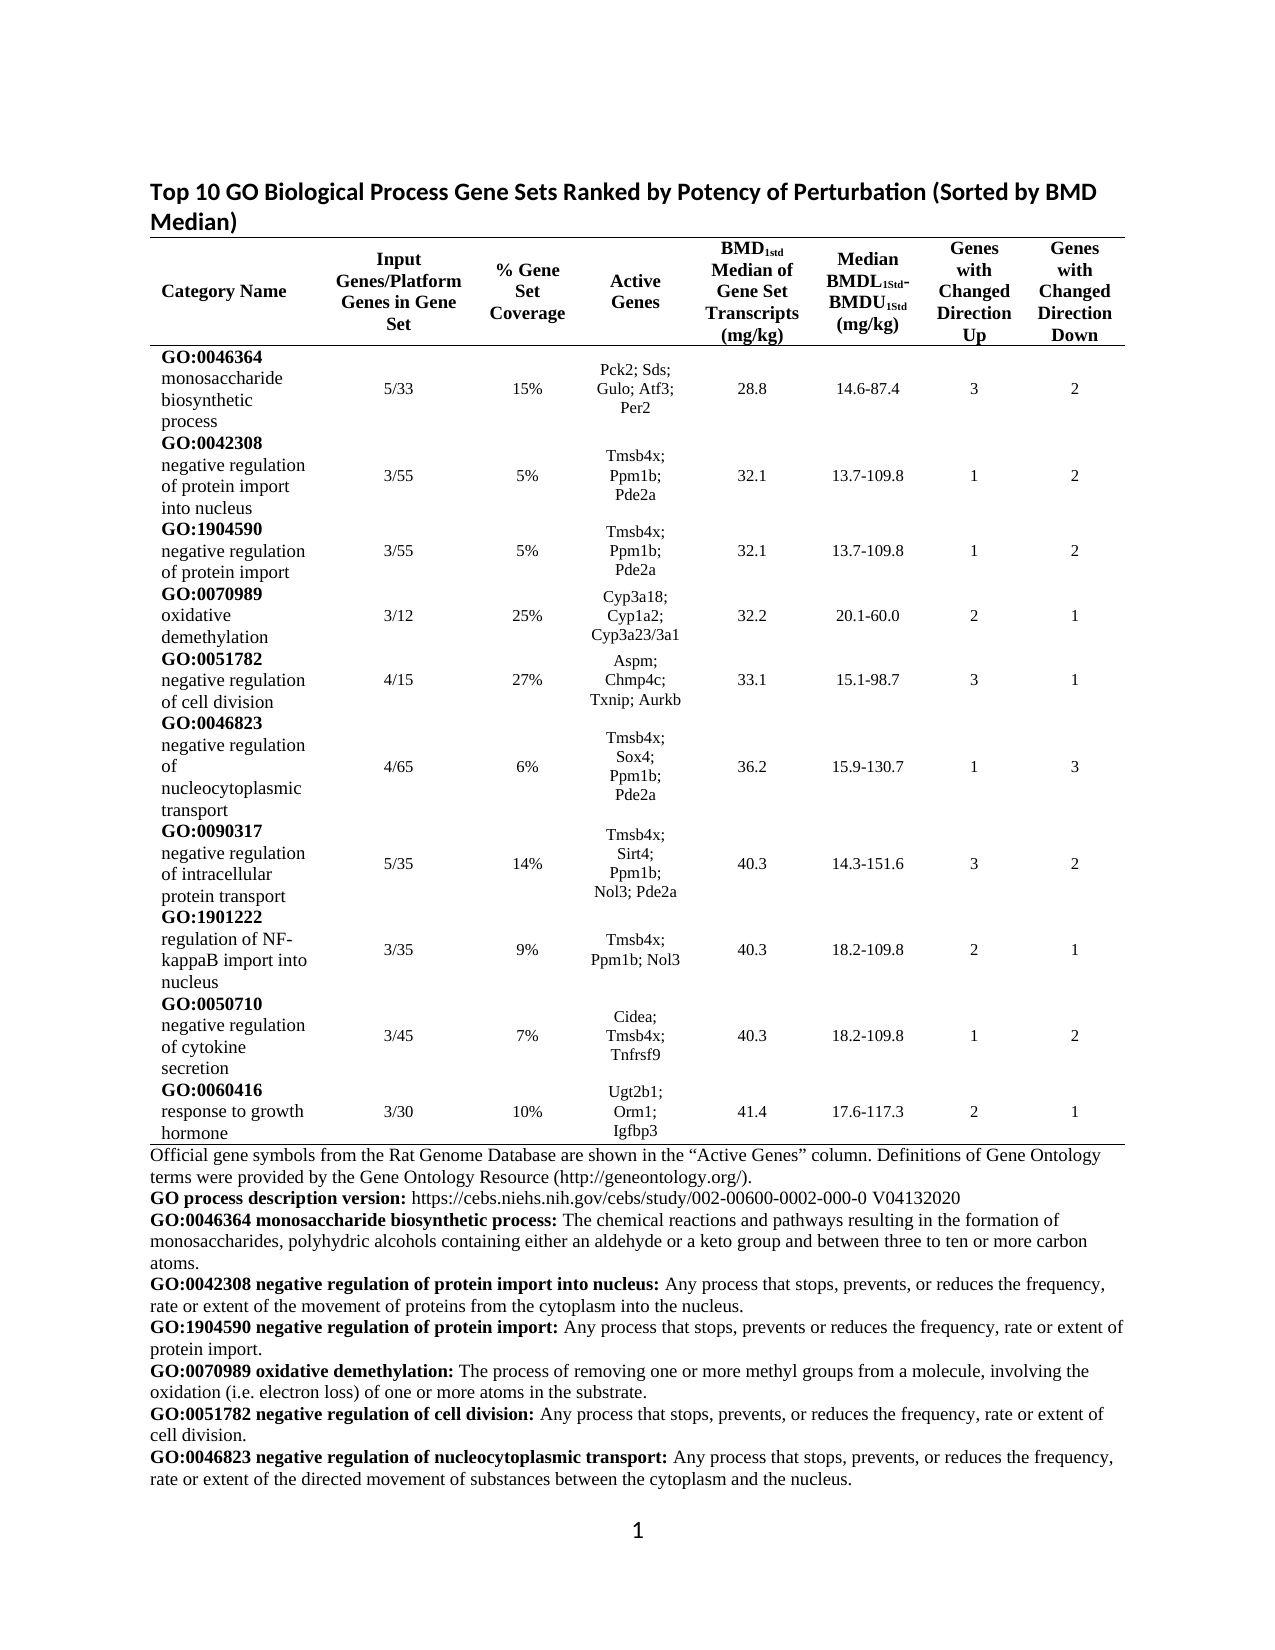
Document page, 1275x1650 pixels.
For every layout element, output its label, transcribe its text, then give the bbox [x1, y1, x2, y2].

table_cell Tmsb4x; Sirt4; Ppm1b; Nol3; Pde2a [578, 820, 692, 906]
text GO:0046823 negative regulation of nucleocytoplasmic transport: Any process that stops, prevents, or reduces the frequency, rate or extent of the directed movement of substances between the cytoplasm and the nucleus. [150, 1446, 1125, 1489]
table_header Input Genes/Platform Genes in Gene Set [321, 238, 477, 345]
table_cell 3/12 [321, 583, 477, 647]
table_cell 13.7-109.8 [812, 518, 924, 583]
table_cell Pck2; Sds; Gulo; Atf3; Per2 [578, 346, 692, 432]
table_cell GO:0070989 oxidative demethylation [150, 583, 321, 647]
table_cell 9% [477, 906, 578, 992]
table_cell 2 [924, 906, 1024, 992]
table_cell 1 [924, 518, 1024, 583]
subtitle Top 10 GO Biological Process Gene Sets Ranked by Potency of Perturbation (Sorted by BMD Median) [150, 176, 1125, 237]
text GO:0051782 negative regulation of cell division: Any process that stops, prevents, or reduces the frequency, rate or extent of cell division. [150, 1403, 1125, 1446]
table_cell 40.3 [693, 906, 812, 992]
table_cell 18.2-109.8 [812, 993, 924, 1079]
text GO:0070989 oxidative demethylation: The process of removing one or more methyl groups from a molecule, involving the oxidation (i.e. electron loss) of one or more atoms in the substrate. [150, 1359, 1125, 1403]
table_cell 13.7-109.8 [812, 432, 924, 518]
table_cell 2 [1024, 432, 1125, 518]
table_header Active Genes [578, 238, 692, 345]
table_header Genes with Changed Direction Up [924, 238, 1024, 345]
table_cell 3 [924, 820, 1024, 906]
text GO:1904590 negative regulation of protein import: Any process that stops, prevents or reduces the frequency, rate or extent of protein import. [150, 1316, 1125, 1359]
table_cell 3 [924, 648, 1024, 712]
table_cell 2 [1024, 346, 1125, 432]
table_cell 1 [1024, 583, 1125, 647]
table_cell 10% [477, 1079, 578, 1143]
table_cell 41.4 [693, 1079, 812, 1143]
table_cell 3/45 [321, 993, 477, 1079]
table_cell Tmsb4x; Ppm1b; Pde2a [578, 518, 692, 583]
table_cell 1 [1024, 648, 1125, 712]
table_cell 40.3 [693, 820, 812, 906]
table_cell 27% [477, 648, 578, 712]
table_cell Tmsb4x; Sox4; Ppm1b; Pde2a [578, 712, 692, 820]
table_cell Tmsb4x; Ppm1b; Pde2a [578, 432, 692, 518]
text GO:0046364 monosaccharide biosynthetic process: The chemical reactions and pathways resulting in the formation of monosaccharides, polyhydric alcohols containing either an aldehyde or a keto group and between three to ten or more carbon atoms. [150, 1209, 1125, 1273]
table_cell 4/65 [321, 712, 477, 820]
table_cell GO:0060416 response to growth hormone [150, 1079, 321, 1143]
table_cell 40.3 [693, 993, 812, 1079]
table_cell 32.1 [693, 432, 812, 518]
table_cell 5/33 [321, 346, 477, 432]
table_cell 20.1-60.0 [812, 583, 924, 647]
table_cell 14% [477, 820, 578, 906]
table_cell 2 [924, 583, 1024, 647]
table_cell GO:0051782 negative regulation of cell division [150, 648, 321, 712]
text Official gene symbols from the Rat Genome Database are shown in the “Active Genes” column. Definitions of Gene Ontology terms were provided by the Gene Ontology Resource (http://geneontology.org/). [150, 1145, 1125, 1187]
table_cell 2 [1024, 993, 1125, 1079]
table_cell 3 [1024, 712, 1125, 820]
table_cell Ugt2b1; Orm1; Igfbp3 [578, 1079, 692, 1143]
table_cell Cidea; Tmsb4x; Tnfrsf9 [578, 993, 692, 1079]
table_header % Gene Set Coverage [477, 238, 578, 345]
table_cell Aspm; Chmp4c; Txnip; Aurkb [578, 648, 692, 712]
text GO process description version: https://cebs.niehs.nih.gov/cebs/study/002-00600-0002-000-0 V04132020 [150, 1187, 1125, 1209]
table_cell 5/35 [321, 820, 477, 906]
table_cell GO:0042308 negative regulation of protein import into nucleus [150, 432, 321, 518]
table_header Genes with Changed Direction Down [1024, 238, 1125, 345]
table_cell Cyp3a18; Cyp1a2; Cyp3a23/3a1 [578, 583, 692, 647]
text GO:0042308 negative regulation of protein import into nucleus: Any process that stops, prevents, or reduces the frequency, rate or extent of the movement of proteins from the cytoplasm into the nucleus. [150, 1273, 1125, 1316]
table_cell 3 [924, 346, 1024, 432]
table_cell 18.2-109.8 [812, 906, 924, 992]
table_cell GO:0046364 monosaccharide biosynthetic process [150, 346, 321, 432]
table_cell 6% [477, 712, 578, 820]
table_cell Tmsb4x; Ppm1b; Nol3 [578, 906, 692, 992]
table_cell 1 [1024, 906, 1125, 992]
table_cell 33.1 [693, 648, 812, 712]
table_cell 1 [924, 432, 1024, 518]
table_cell 3/55 [321, 432, 477, 518]
table_cell GO:0046823 negative regulation of nucleocytoplasmic transport [150, 712, 321, 820]
table_cell 3/55 [321, 518, 477, 583]
table_cell GO:1904590 negative regulation of protein import [150, 518, 321, 583]
table_cell 17.6-117.3 [812, 1079, 924, 1143]
table_cell GO:0050710 negative regulation of cytokine secretion [150, 993, 321, 1079]
table_cell 1 [924, 993, 1024, 1079]
table_cell 7% [477, 993, 578, 1079]
table_cell 15.9-130.7 [812, 712, 924, 820]
table_header Category Name [150, 238, 321, 345]
table_cell 5% [477, 432, 578, 518]
table_cell 4/15 [321, 648, 477, 712]
table_cell GO:1901222 regulation of NF-kappaB import into nucleus [150, 906, 321, 992]
table_cell 14.3-151.6 [812, 820, 924, 906]
table_cell 2 [1024, 518, 1125, 583]
table_cell 1 [924, 712, 1024, 820]
table_cell 14.6-87.4 [812, 346, 924, 432]
table_cell 36.2 [693, 712, 812, 820]
table_cell 28.8 [693, 346, 812, 432]
table_cell 2 [1024, 820, 1125, 906]
table_cell 5% [477, 518, 578, 583]
table_cell 3/30 [321, 1079, 477, 1143]
table_cell GO:0090317 negative regulation of intracellular protein transport [150, 820, 321, 906]
table_cell 32.2 [693, 583, 812, 647]
table_cell 3/35 [321, 906, 477, 992]
table_cell 1 [1024, 1079, 1125, 1143]
table_header Median BMDL1Std-BMDU1Std (mg/kg) [812, 238, 924, 345]
table_cell 25% [477, 583, 578, 647]
table_cell 2 [924, 1079, 1024, 1143]
table_cell 15% [477, 346, 578, 432]
table_header BMD1std Median of Gene Set Transcripts (mg/kg) [693, 238, 812, 345]
table_cell 32.1 [693, 518, 812, 583]
table_cell 15.1-98.7 [812, 648, 924, 712]
